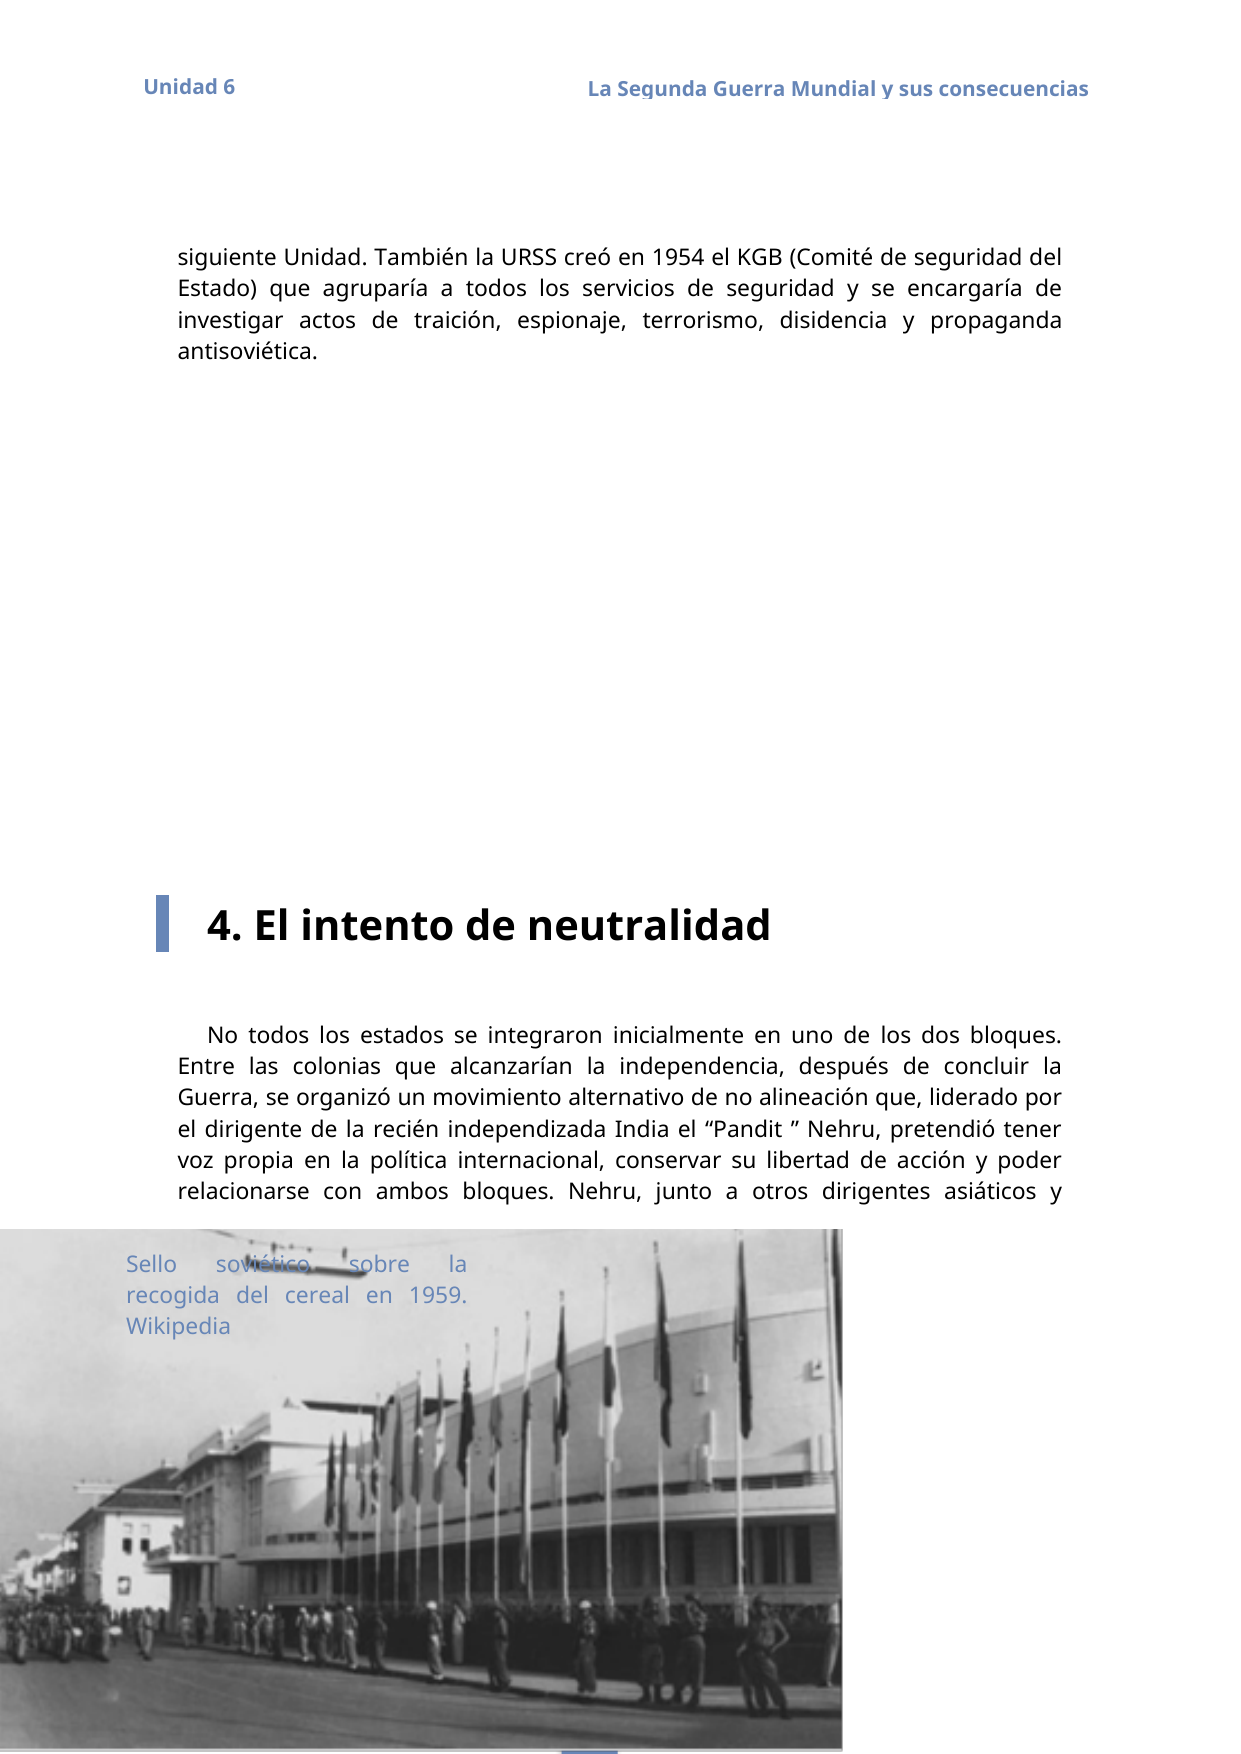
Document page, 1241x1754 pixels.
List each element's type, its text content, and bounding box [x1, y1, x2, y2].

picture [0, 1229, 845, 1754]
text 4. El intento de neutralidad [169, 895, 1063, 952]
text Sello soviético sobre la recogida del cereal en 1959. Wikipedia [126, 1247, 468, 1341]
text No todos los estados se integraron inicialmente en uno de los dos bloques. Entre las colonias que alcanzarían la independencia, después de concluir la Guerra, se organizó un movimiento alternativo de no alineación que, liderado por el dirigente de la recién independizada India el “Pandit ” Nehru, pretendió tener voz propia en la política internacional, conservar su libertad de acción y poder relacionarse con ambos bloques. Nehru, junto a otros dirigentes asiáticos y africanos, dirigió la Conferencia de Bandung en 1955, considerada como el origen del movimiento de los no alineados. Muchos de los líderes tenían ideas socialistas, pero prefirieron organizarse al margen de la URSS. No obstante como sus economías no estaban industrializadas y tuvieron que organizar ejércitos, sus gastos militares les llevaron a una situación de subdesarrollo que les forzó a aproximarse a alguno de los dos bloques. [177, 1019, 1063, 1206]
